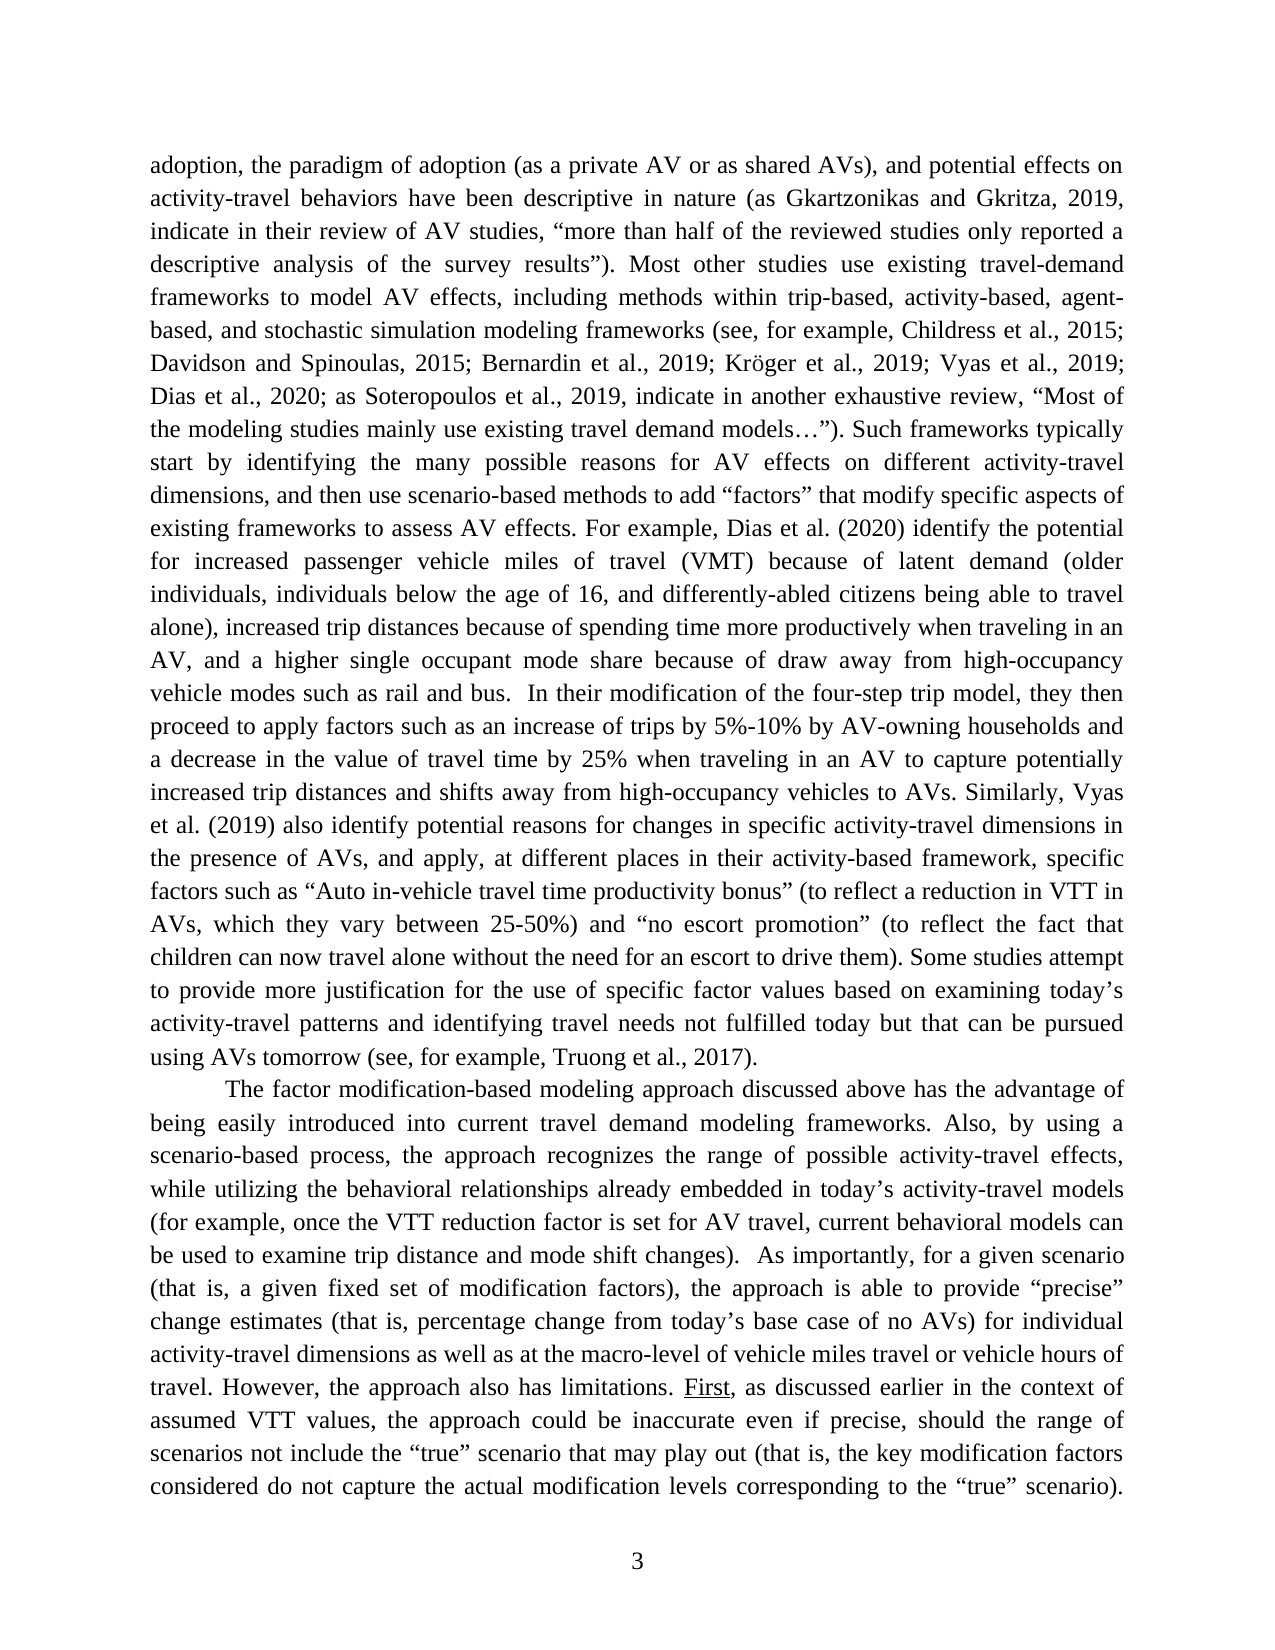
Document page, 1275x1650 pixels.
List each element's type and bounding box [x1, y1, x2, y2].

text [150, 150, 1125, 1070]
text [150, 1074, 1125, 1499]
